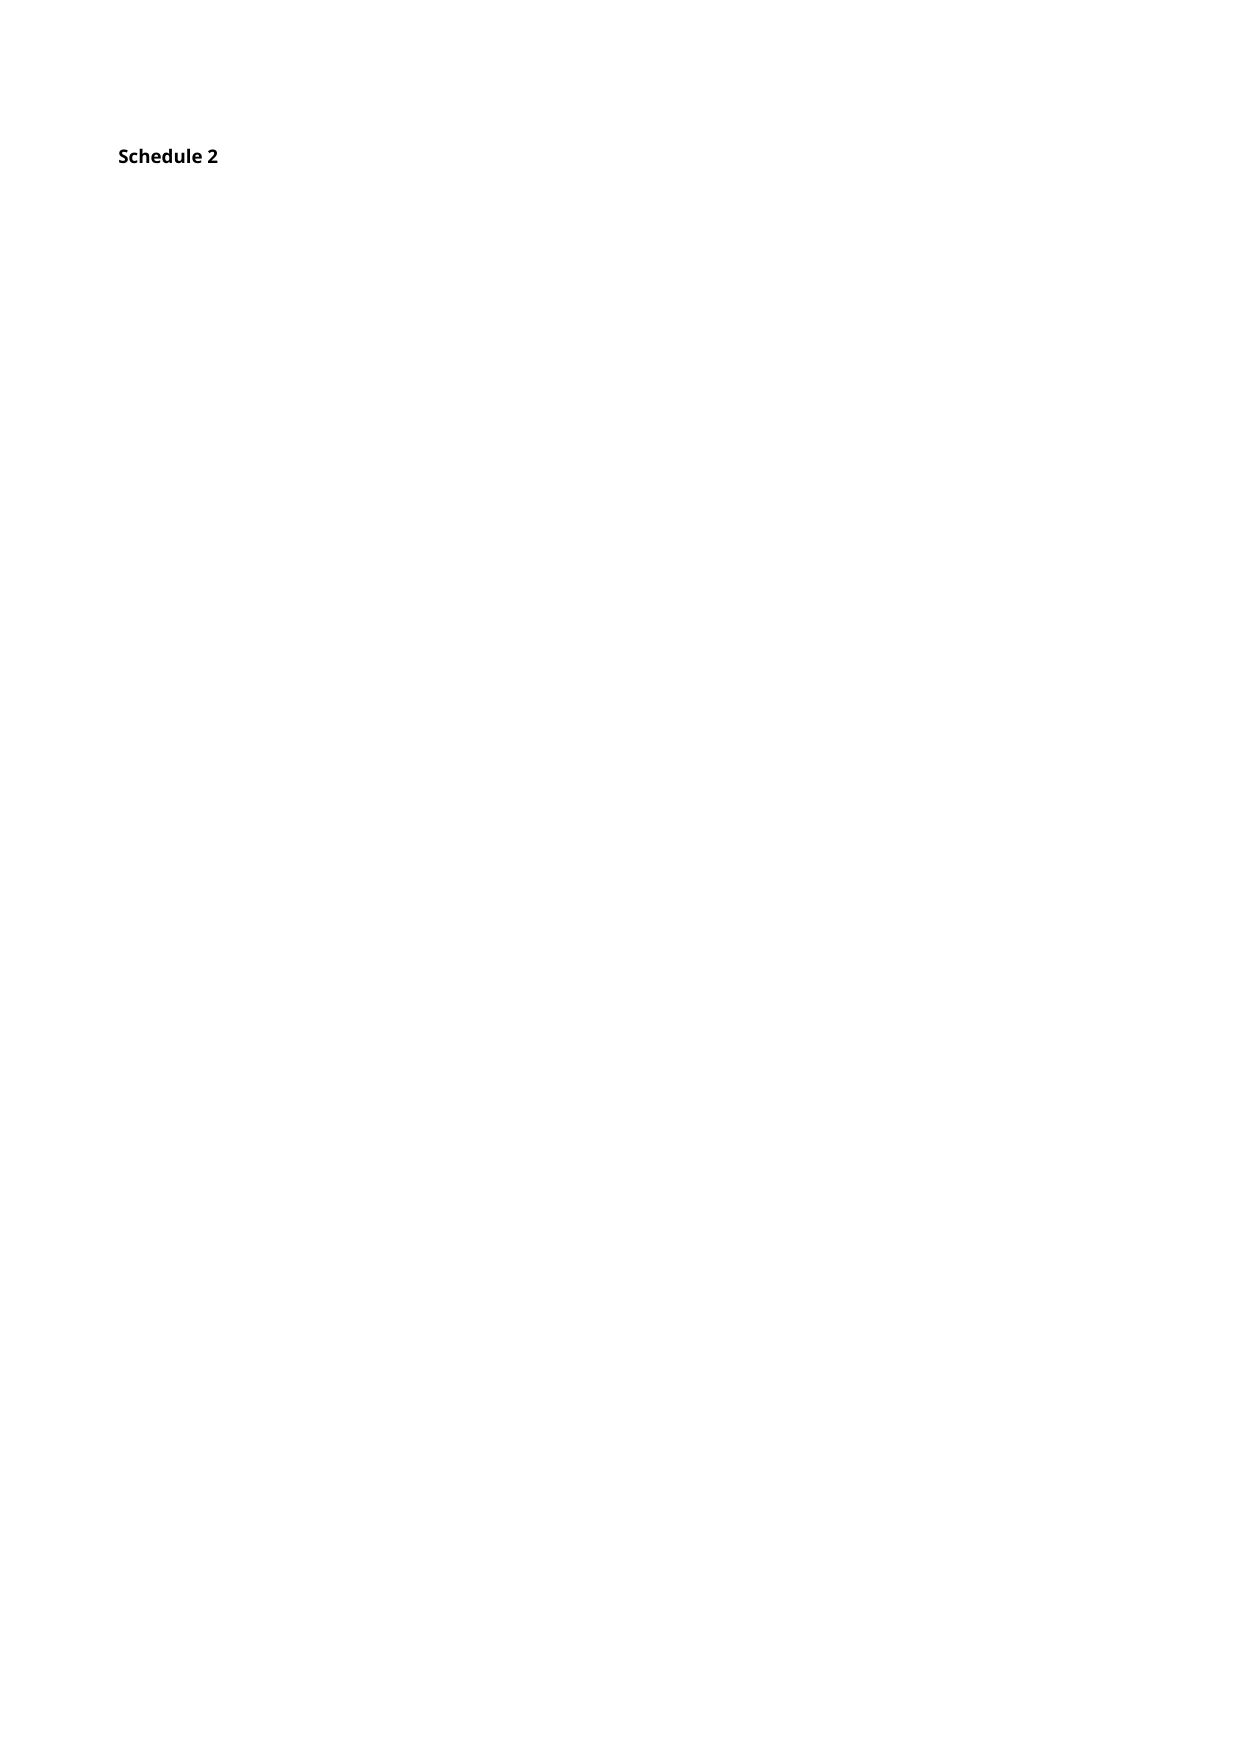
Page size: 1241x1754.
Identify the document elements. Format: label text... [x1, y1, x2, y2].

text Schedule 2 [118, 143, 945, 169]
